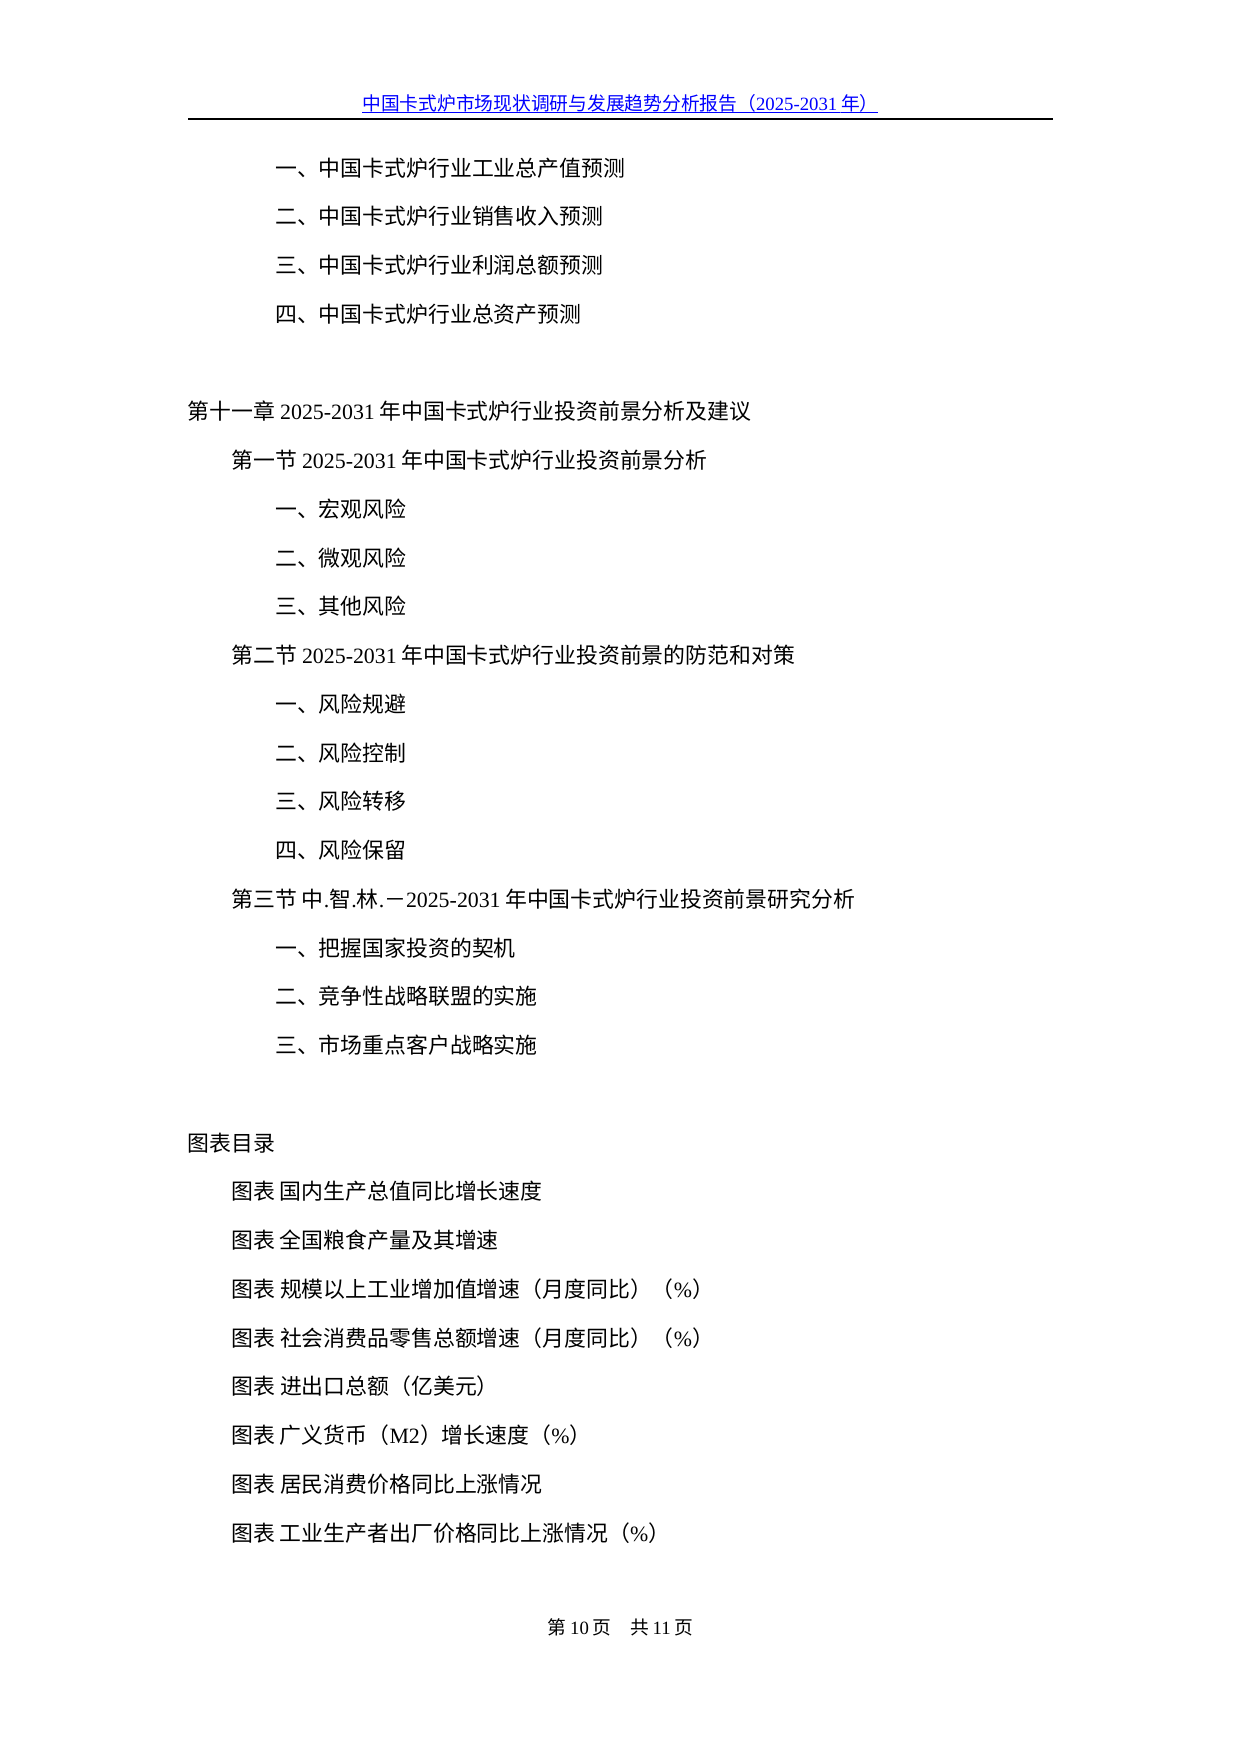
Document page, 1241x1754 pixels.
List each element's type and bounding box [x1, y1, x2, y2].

text [187, 150, 1053, 1548]
